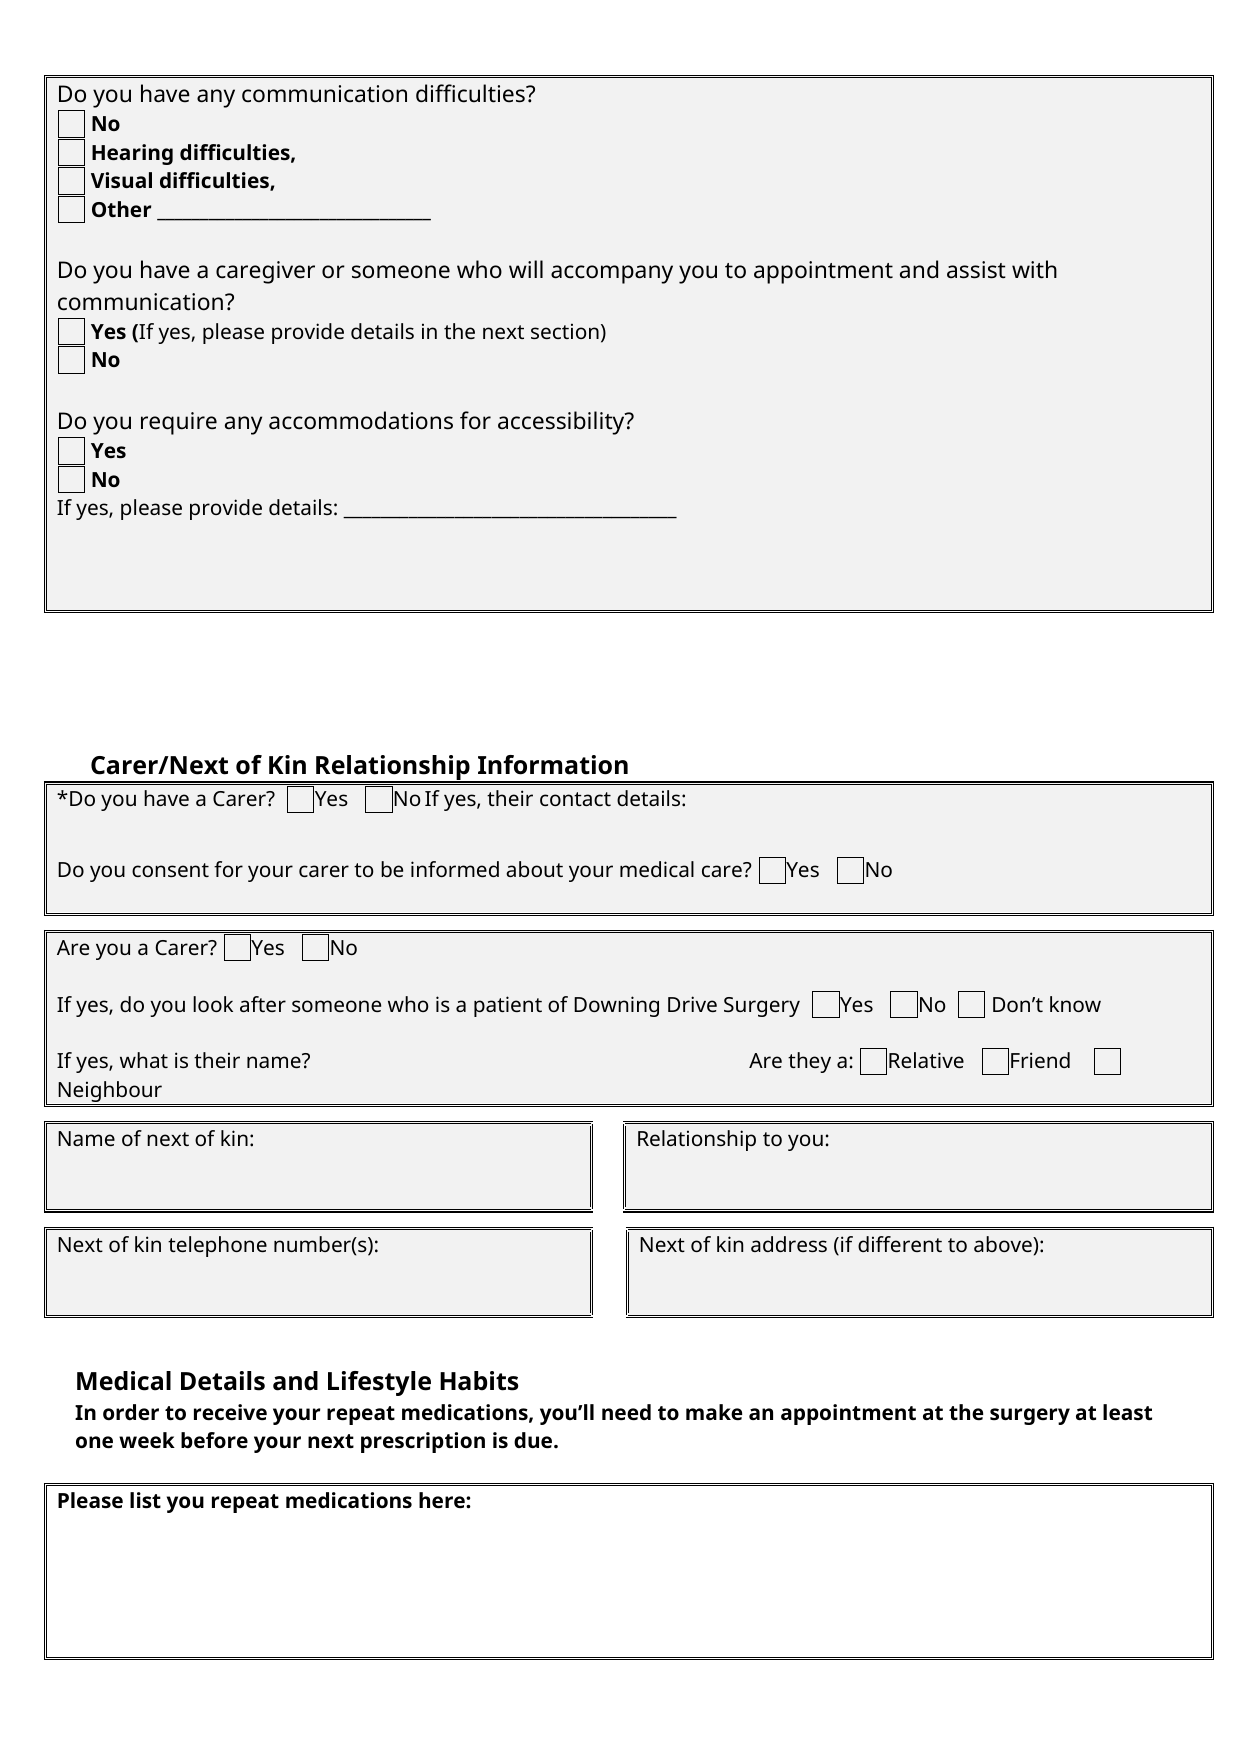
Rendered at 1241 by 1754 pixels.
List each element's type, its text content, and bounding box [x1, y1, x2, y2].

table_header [47, 78, 1211, 610]
table_header Name of next of kin: [47, 1122, 592, 1209]
text In order to receive your repeat medications, you’ll need to make an appointment at the surgery at least one week before your next prescription is due. [75, 1398, 1165, 1454]
table_header Relationship to you: [625, 1124, 1211, 1209]
text Carer/Next of Kin Relationship Information [90, 747, 1165, 781]
table_header Next of kin telephone number(s): [47, 1228, 592, 1315]
table_header *Do you have a Carer? Yes No If yes, their contact details: Do you consent for your carer to be informed about your medical care? Yes No [47, 785, 1211, 912]
table_header Are you a Carer? Yes No If yes, do you look after someone who is a patient of Downing Drive Surgery Yes No Don’t know If yes, what is their name? Are they a: Relative Friend Neighbour [47, 933, 1211, 1103]
table_header [592, 1121, 625, 1209]
table_header [592, 1227, 627, 1315]
text Medical Details and Lifestyle Habits [75, 1363, 1165, 1398]
table_header Next of kin address (if different to above): [628, 1230, 1211, 1315]
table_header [47, 1486, 1211, 1657]
